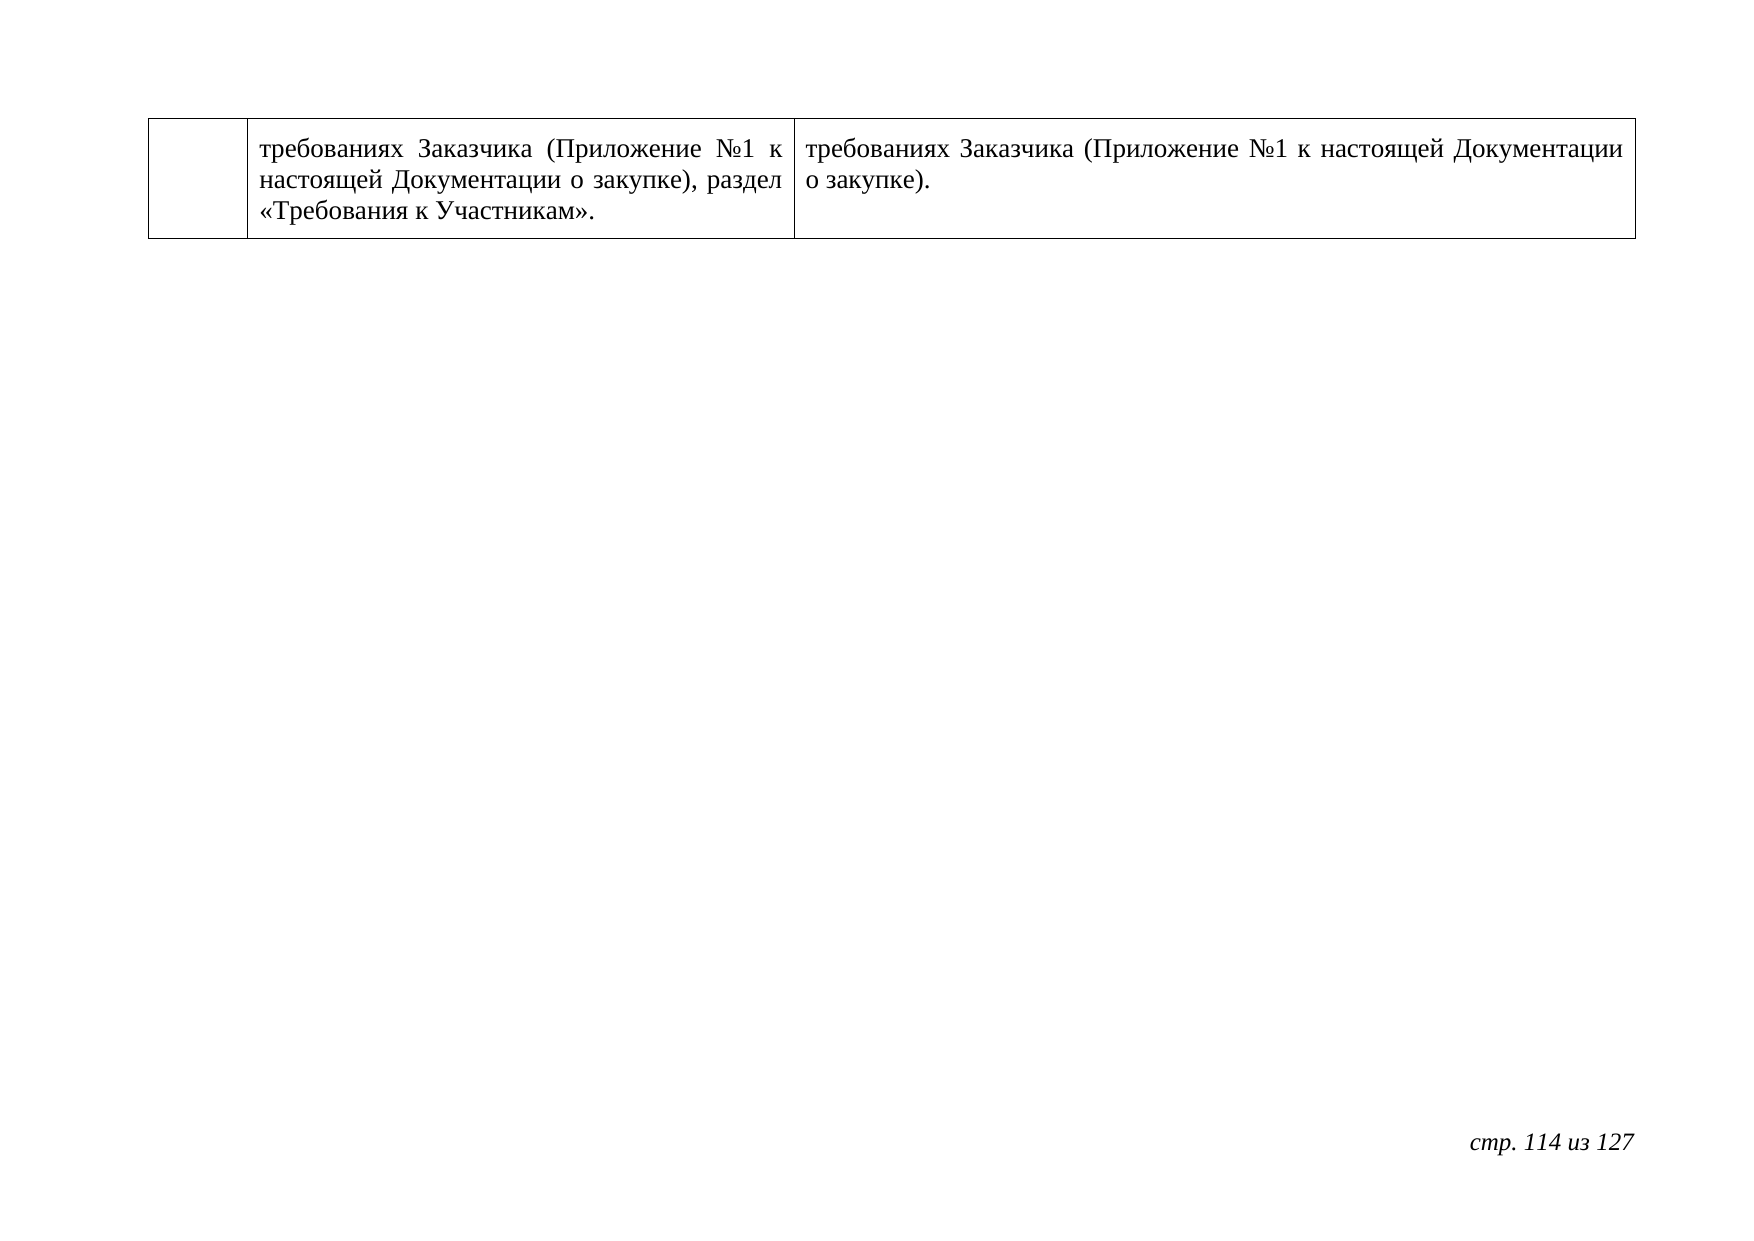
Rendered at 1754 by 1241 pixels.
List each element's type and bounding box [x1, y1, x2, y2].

table_cell [795, 119, 1635, 238]
table_cell [149, 119, 247, 238]
table_cell [248, 119, 794, 238]
